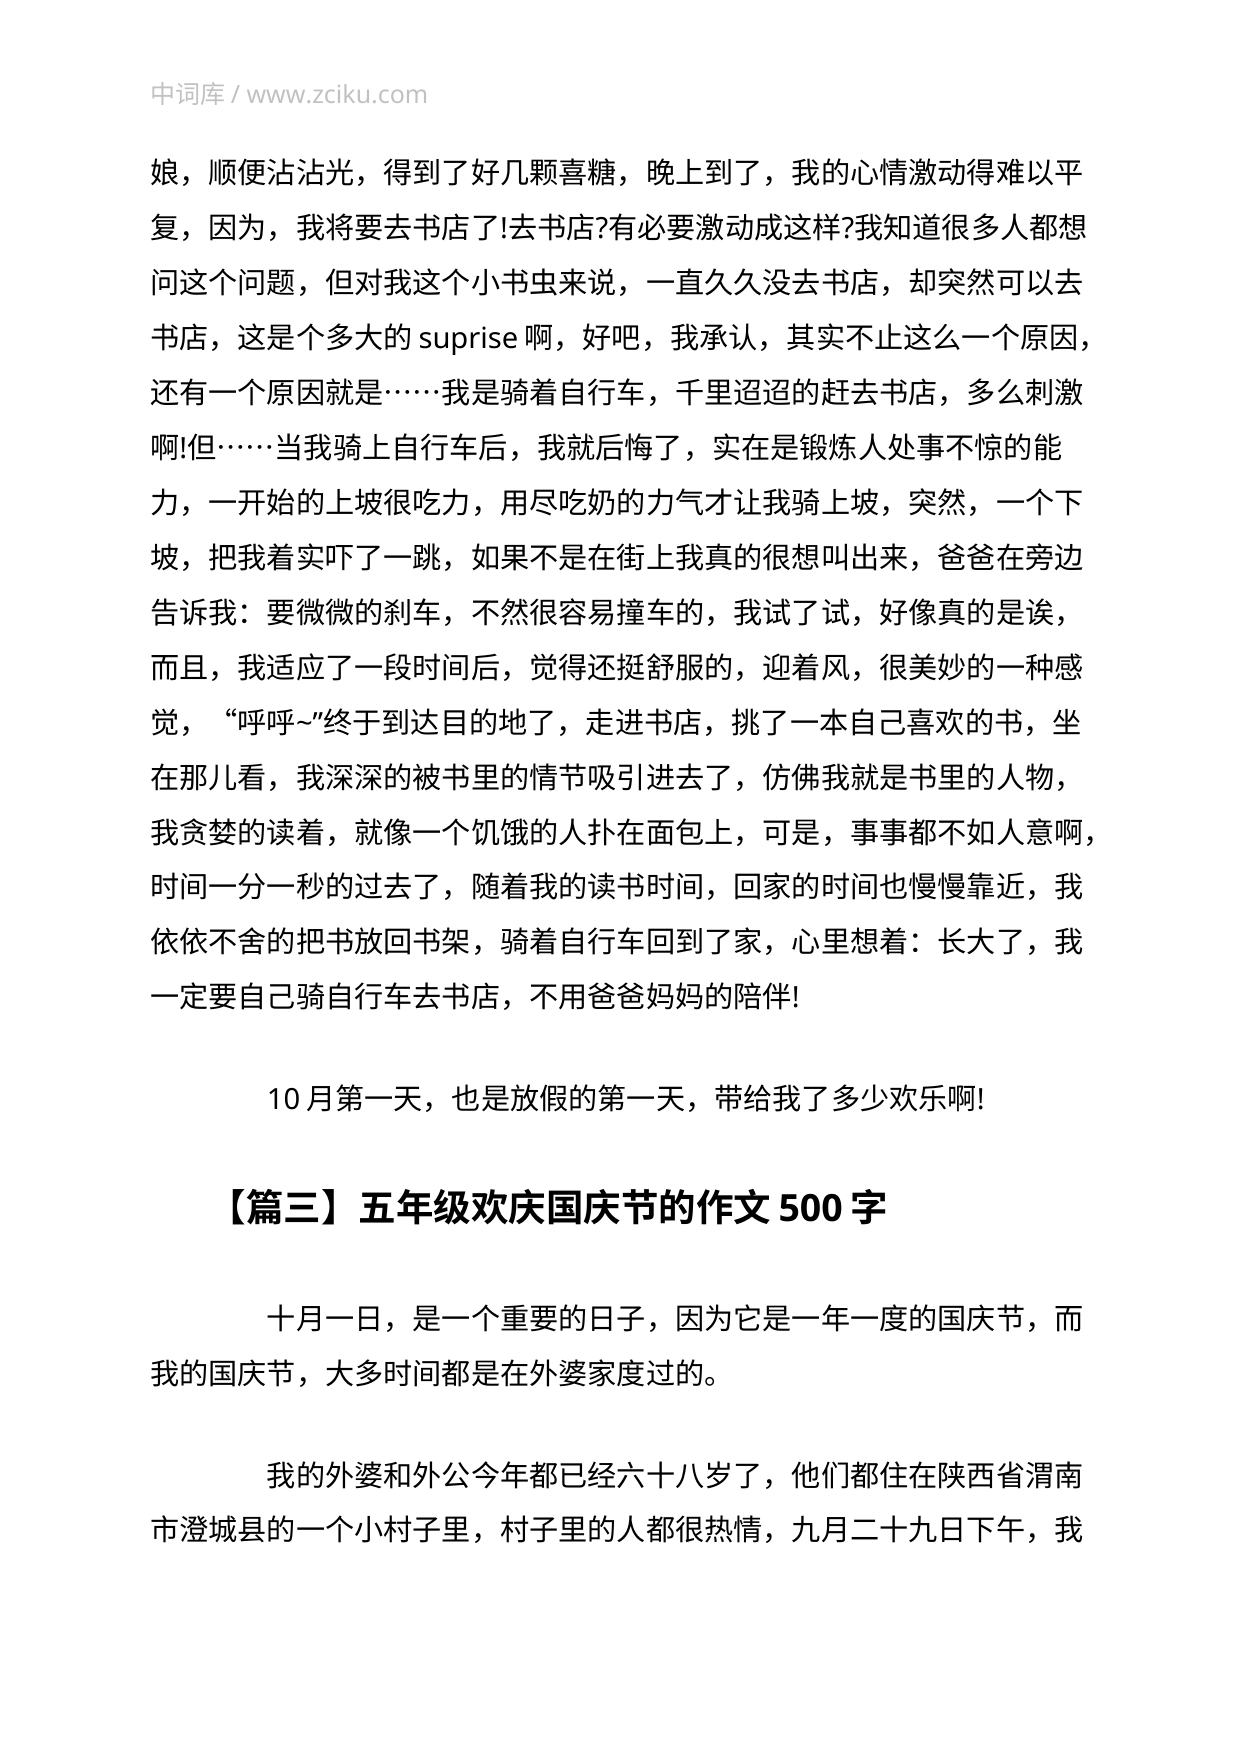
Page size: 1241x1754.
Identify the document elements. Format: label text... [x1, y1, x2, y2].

text 【篇三】五年级欢庆国庆节的作文500字 [150, 1178, 1090, 1232]
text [150, 150, 1090, 1016]
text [150, 1452, 1090, 1549]
text 10月第一天，也是放假的第一天，带给我了多少欢乐啊! [150, 1076, 1090, 1118]
text 十月一日，是一个重要的日子，因为它是一年一度的国庆节，而我的国庆节，大多时间都是在外婆家度过的。 [150, 1295, 1090, 1393]
